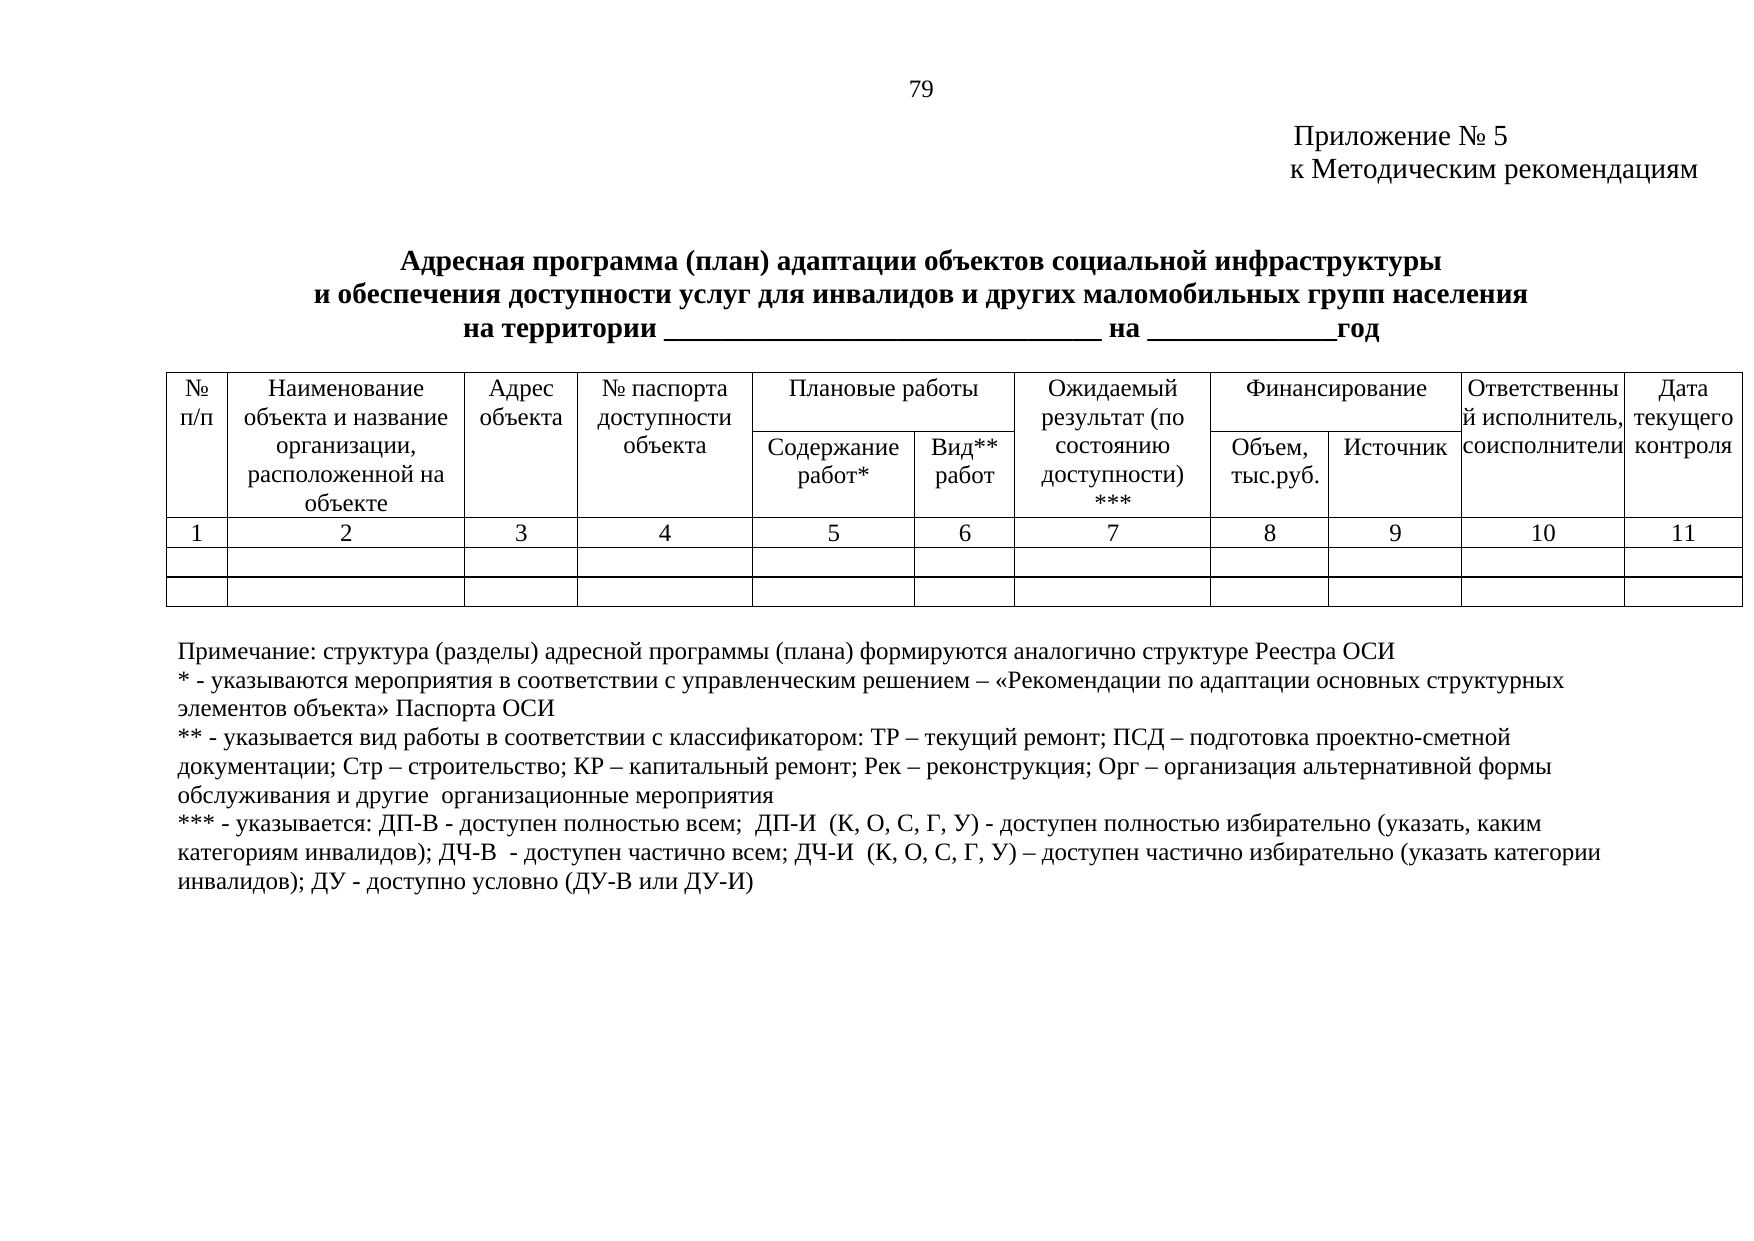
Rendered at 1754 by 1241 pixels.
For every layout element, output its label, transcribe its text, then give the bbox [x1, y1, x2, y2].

table_cell 8 [1211, 518, 1328, 547]
table_cell [1329, 578, 1461, 606]
table_cell [1462, 578, 1624, 606]
table_cell Объем, тыс.руб. [1211, 432, 1328, 517]
table_cell [915, 578, 1014, 606]
table_header № паспорта доступности объекта [578, 373, 752, 517]
table_header Дата текущего контроля [1625, 373, 1742, 517]
table_cell [167, 548, 227, 576]
table_cell [465, 548, 577, 576]
text *** - указывается: ДП-В - доступен полностью всем; ДП-И (К, О, С, Г, У) - доступен полностью избирательно (указать, каким категориям инвалидов); ДЧ-В - доступен частично всем; ДЧ-И (К, О, С, Г, У) – доступен частично избирательно (указать категории инвалидов); ДУ - доступно условно (ДУ-В или ДУ-И) [177, 808, 1665, 895]
table_cell [1015, 548, 1210, 576]
table_cell [915, 548, 1014, 576]
text Примечание: структура (разделы) адресной программы (плана) формируются аналогично структуре Реестра ОСИ [177, 636, 1665, 665]
table_header Плановые работы [753, 373, 1014, 431]
table_cell 6 [915, 518, 1014, 547]
table_cell [1625, 578, 1742, 606]
table_header № п/п [167, 373, 227, 517]
table_cell 11 [1625, 518, 1742, 547]
text Адресная программа (план) адаптации объектов социальной инфраструктуры [177, 243, 1665, 276]
table_cell [1211, 578, 1328, 606]
table_header Ожидаемый результат (по состоянию доступности) *** [1015, 373, 1210, 517]
table_header Адрес объекта [465, 373, 577, 517]
table_cell [1211, 548, 1328, 576]
text * - указываются мероприятия в соответствии с управленческим решением – «Рекомендации по адаптации основных структурных элементов объекта» Паспорта ОСИ [177, 665, 1665, 722]
table_cell 3 [465, 518, 577, 547]
table_cell Содержание работ* [753, 432, 914, 517]
table_cell [167, 578, 227, 606]
table_cell [1329, 548, 1461, 576]
table_cell [753, 548, 914, 576]
text и обеспечения доступности услуг для инвалидов и других маломобильных групп населения [177, 276, 1665, 310]
table_cell Источник [1329, 432, 1461, 517]
table_header Финансирование [1211, 373, 1461, 431]
table_cell [753, 578, 914, 606]
table_cell [1462, 548, 1624, 576]
table_cell 4 [578, 518, 752, 547]
text ** - указывается вид работы в соответствии с классификатором: ТР – текущий ремонт; ПСД – подготовка проектно-сметной документации; Стр – строительство; КР – капитальный ремонт; Рек – реконструкция; Орг – организация альтернативной формы обслуживания и другие организационные мероприятия [177, 722, 1665, 808]
table_cell [578, 548, 752, 576]
table_cell [1015, 578, 1210, 606]
table_cell Вид** работ [915, 432, 1014, 517]
table_cell 7 [1015, 518, 1210, 547]
table_cell 10 [1462, 518, 1624, 547]
text к Методическим рекомендациям [177, 152, 1698, 185]
table_cell 2 [228, 518, 464, 547]
table_cell [1625, 548, 1742, 576]
table_cell 5 [753, 518, 914, 547]
text на территории ______________________________ на _____________год [177, 310, 1665, 343]
table_cell 9 [1329, 518, 1461, 547]
table_cell [228, 548, 464, 576]
table_cell 1 [167, 518, 227, 547]
table_cell [228, 578, 464, 606]
table_cell [465, 578, 577, 606]
table_cell [578, 578, 752, 606]
table_header Наименование объекта и название организации, расположенной на объекте [228, 373, 464, 517]
table_header Ответственный исполнитель, соисполнители [1462, 373, 1624, 517]
text Приложение № 5 [1136, 118, 1665, 152]
